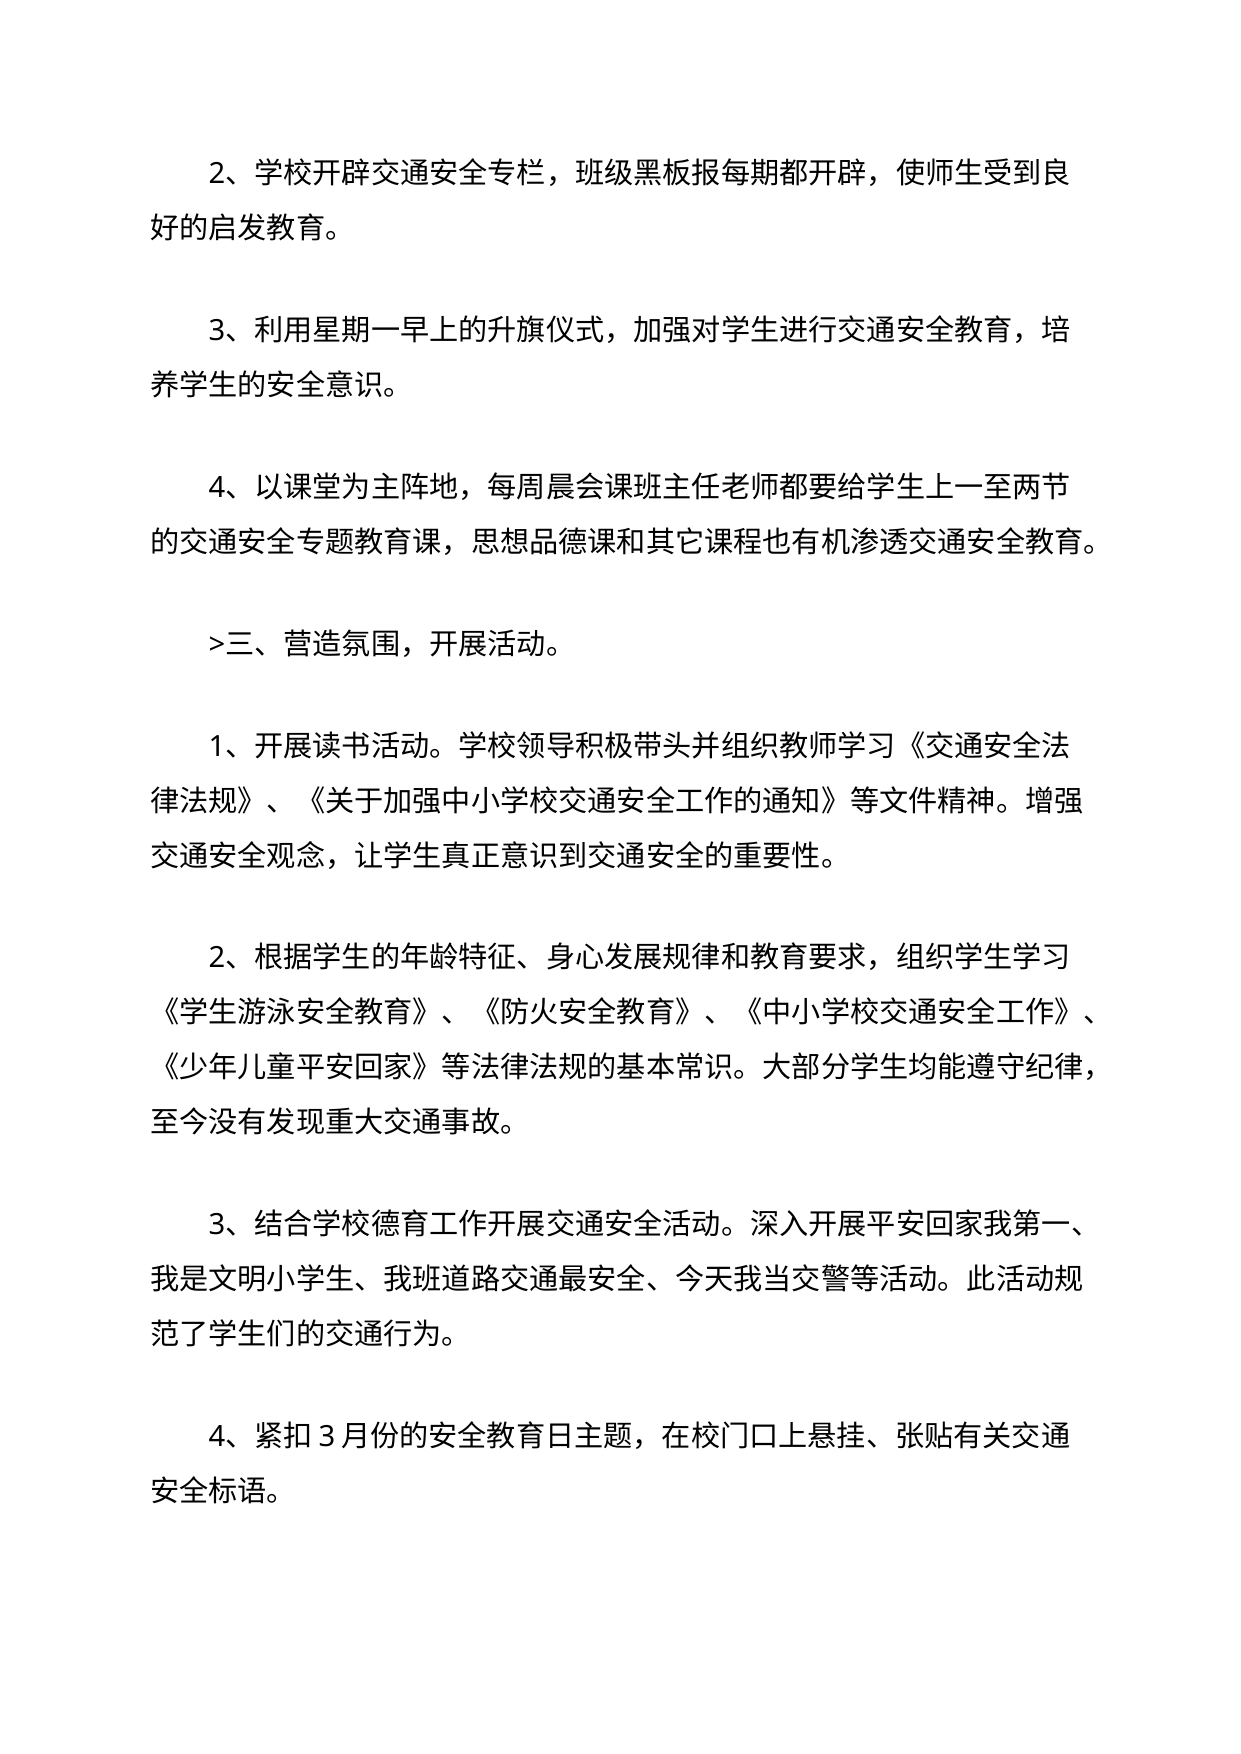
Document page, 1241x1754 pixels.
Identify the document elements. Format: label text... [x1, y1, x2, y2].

text 4、紧扣3月份的安全教育日主题，在校门口上悬挂、张贴有关交通安全标语。 [150, 1412, 1090, 1509]
text 2、学校开辟交通安全专栏，班级黑板报每期都开辟，使师生受到良好的启发教育。 [150, 150, 1090, 247]
text 3、结合学校德育工作开展交通安全活动。深入开展平安回家我第一、我是文明小学生、我班道路交通最安全、今天我当交警等活动。此活动规范了学生们的交通行为。 [150, 1201, 1090, 1353]
text 4、以课堂为主阵地，每周晨会课班主任老师都要给学生上一至两节的交通安全专题教育课，思想品德课和其它课程也有机渗透交通安全教育。 [150, 463, 1090, 561]
text 3、利用星期一早上的升旗仪式，加强对学生进行交通安全教育，培养学生的安全意识。 [150, 307, 1090, 404]
text 1、开展读书活动。学校领导积极带头并组织教师学习《交通安全法律法规》、《关于加强中小学校交通安全工作的通知》等文件精神。增强交通安全观念，让学生真正意识到交通安全的重要性。 [150, 722, 1090, 874]
text 2、根据学生的年龄特征、身心发展规律和教育要求，组织学生学习《学生游泳安全教育》、《防火安全教育》、《中小学校交通安全工作》、《少年儿童平安回家》等法律法规的基本常识。大部分学生均能遵守纪律，至今没有发现重大交通事故。 [150, 934, 1090, 1141]
text >三、营造氛围，开展活动。 [150, 620, 1090, 663]
